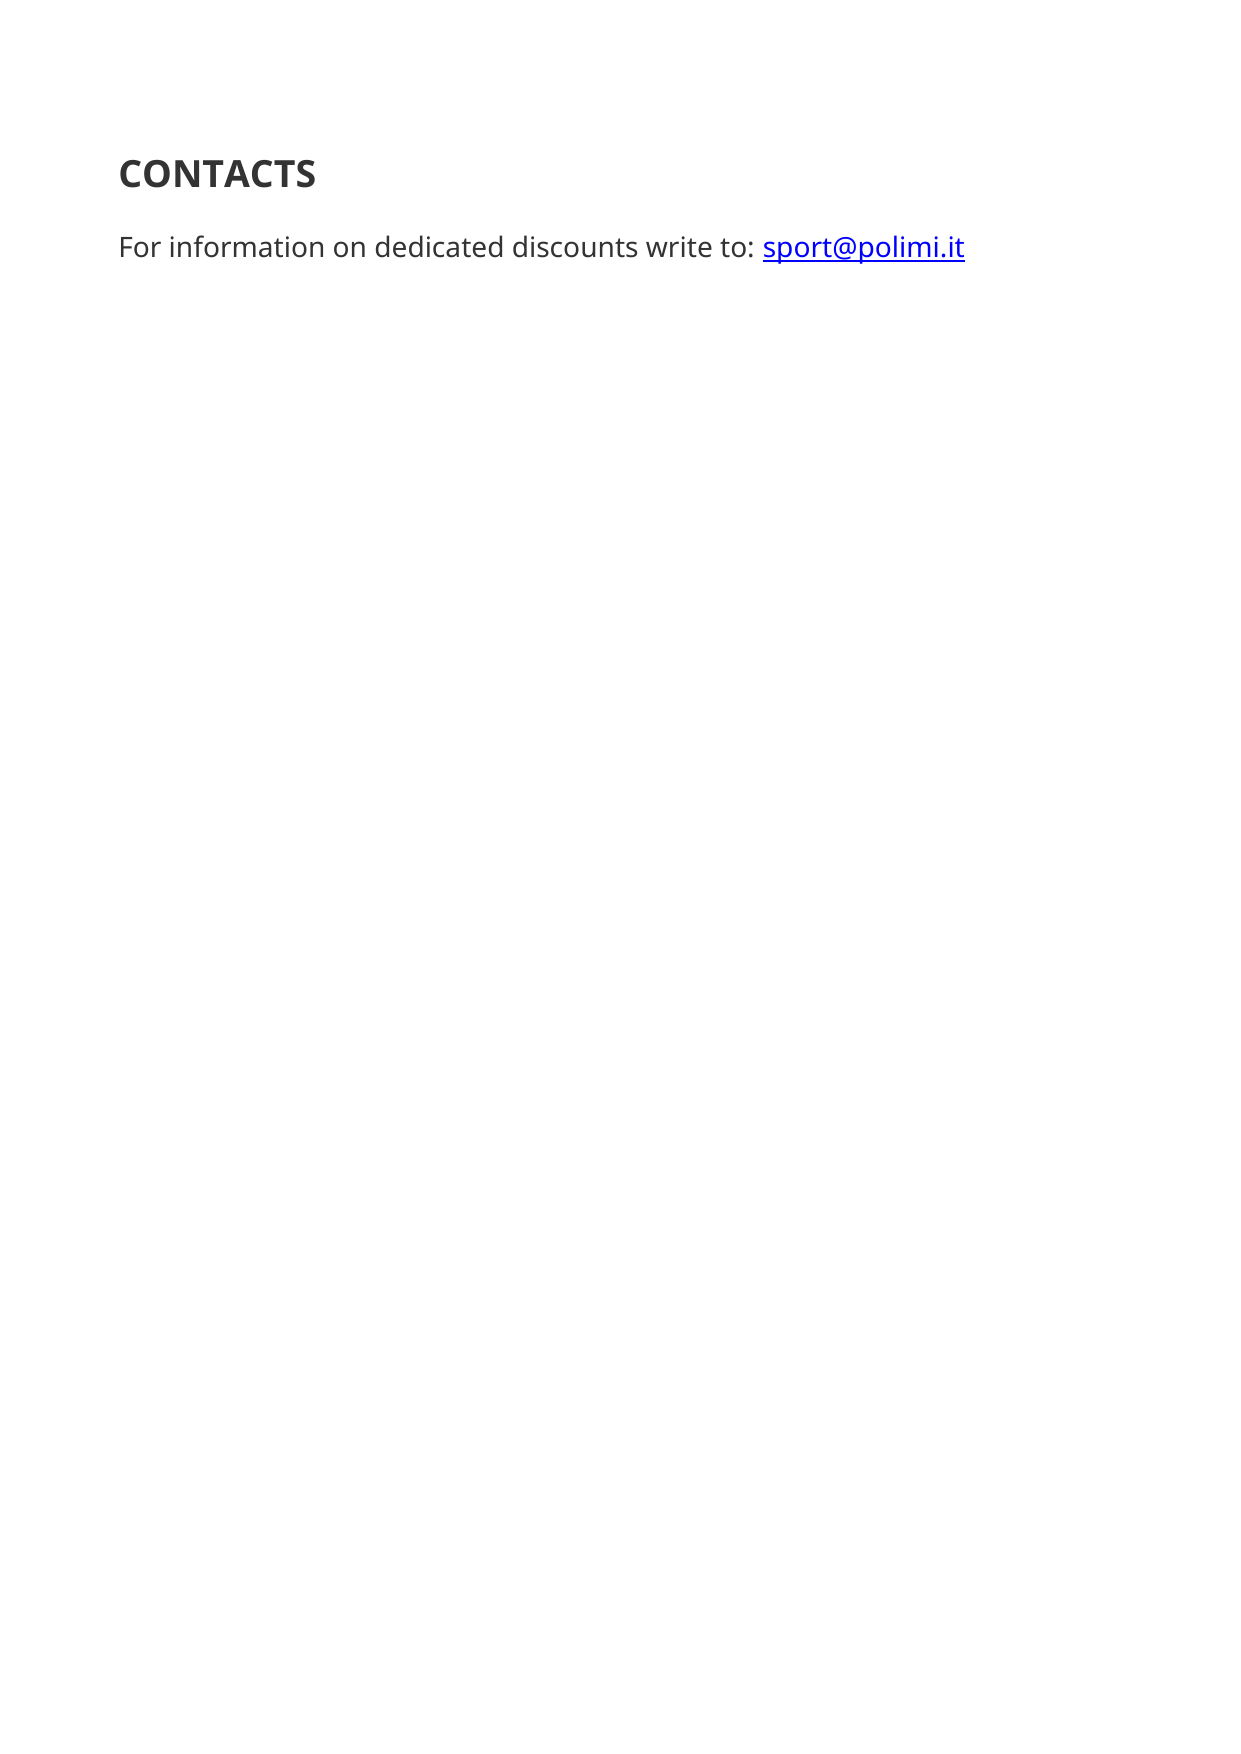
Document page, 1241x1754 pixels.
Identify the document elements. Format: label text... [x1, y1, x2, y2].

text CONTACTS [118, 148, 1122, 199]
text For information on dedicated discounts write to: sport@polimi.it [118, 228, 1122, 266]
